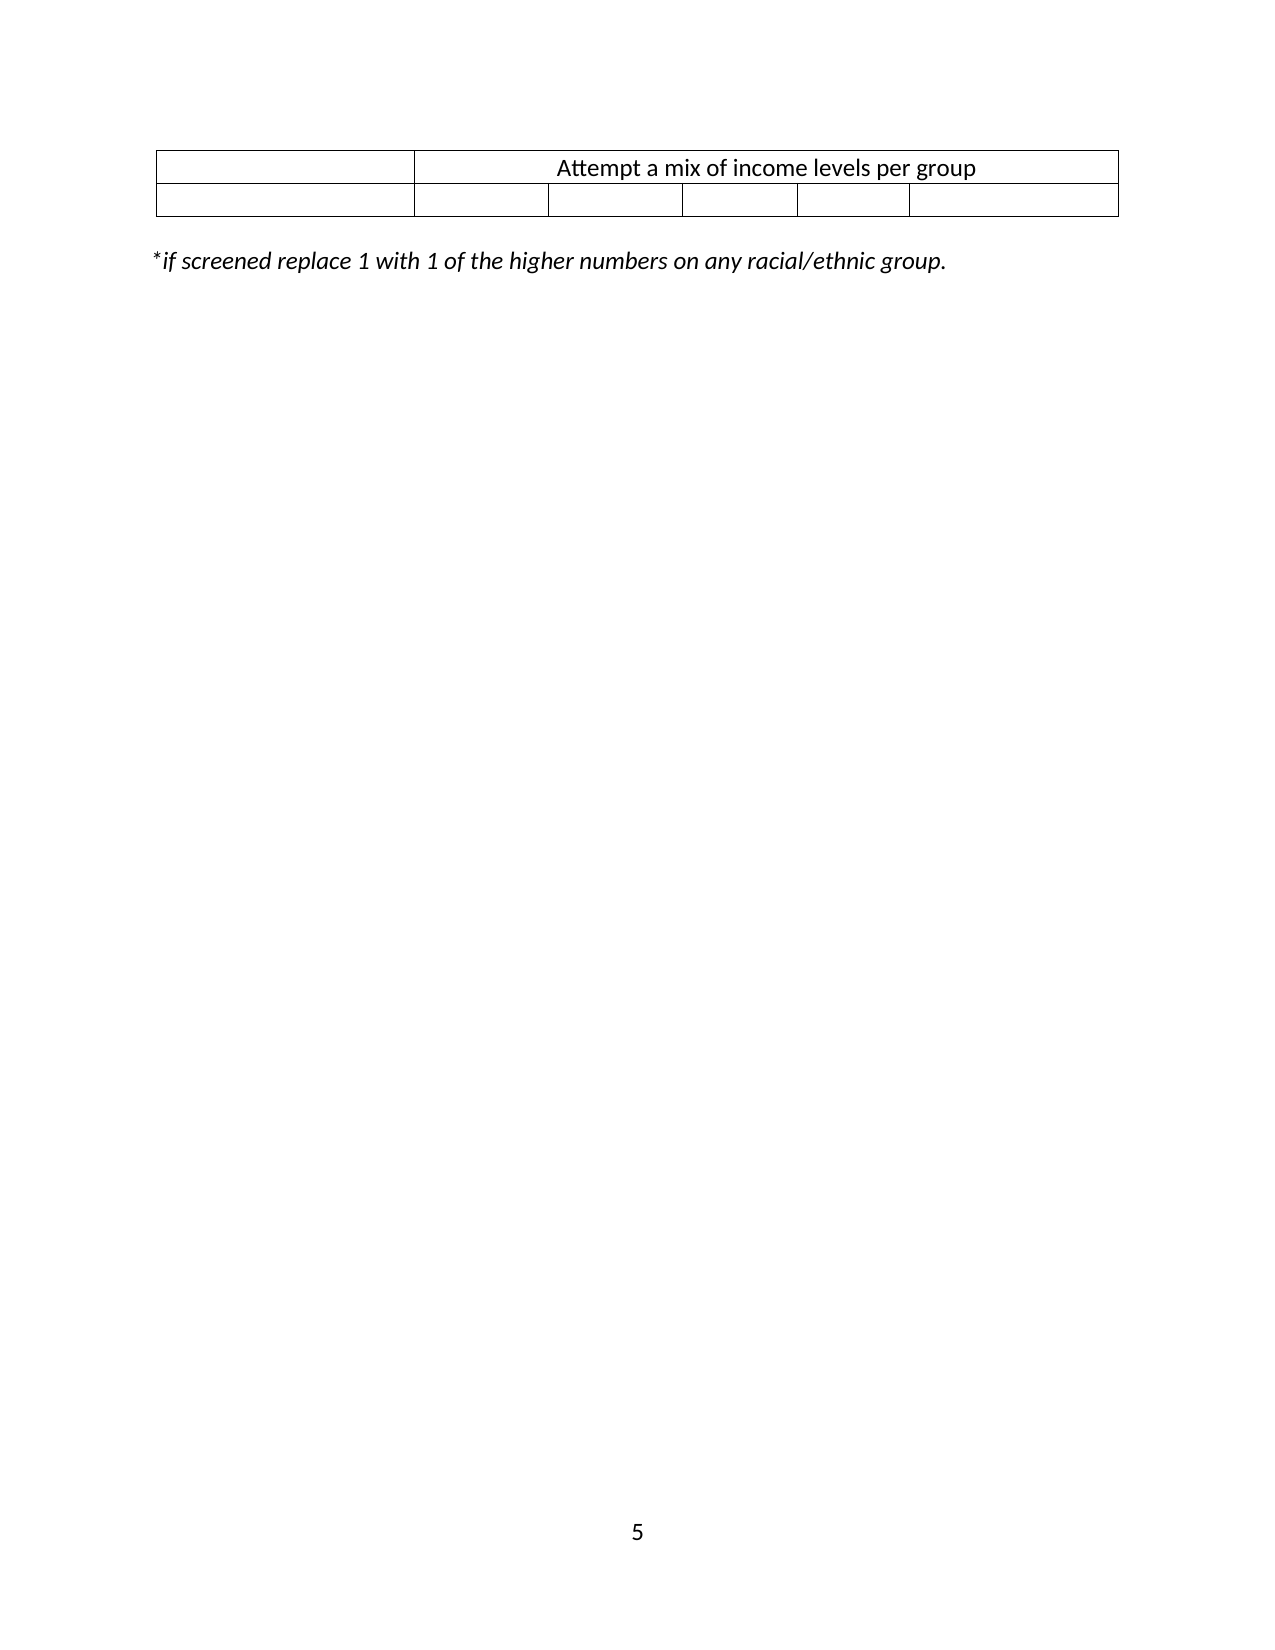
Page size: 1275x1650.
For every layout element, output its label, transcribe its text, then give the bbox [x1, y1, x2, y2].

table_cell [415, 184, 548, 216]
table_cell [910, 184, 1118, 216]
table_cell [798, 184, 909, 216]
table_cell [683, 184, 797, 216]
table_cell Attempt a mix of income levels per group [415, 151, 1118, 183]
table_cell [157, 184, 414, 216]
text *if screened replace 1 with 1 of the higher numbers on any racial/ethnic group. [150, 245, 1125, 276]
table_cell [549, 184, 682, 216]
table_cell [157, 151, 414, 183]
